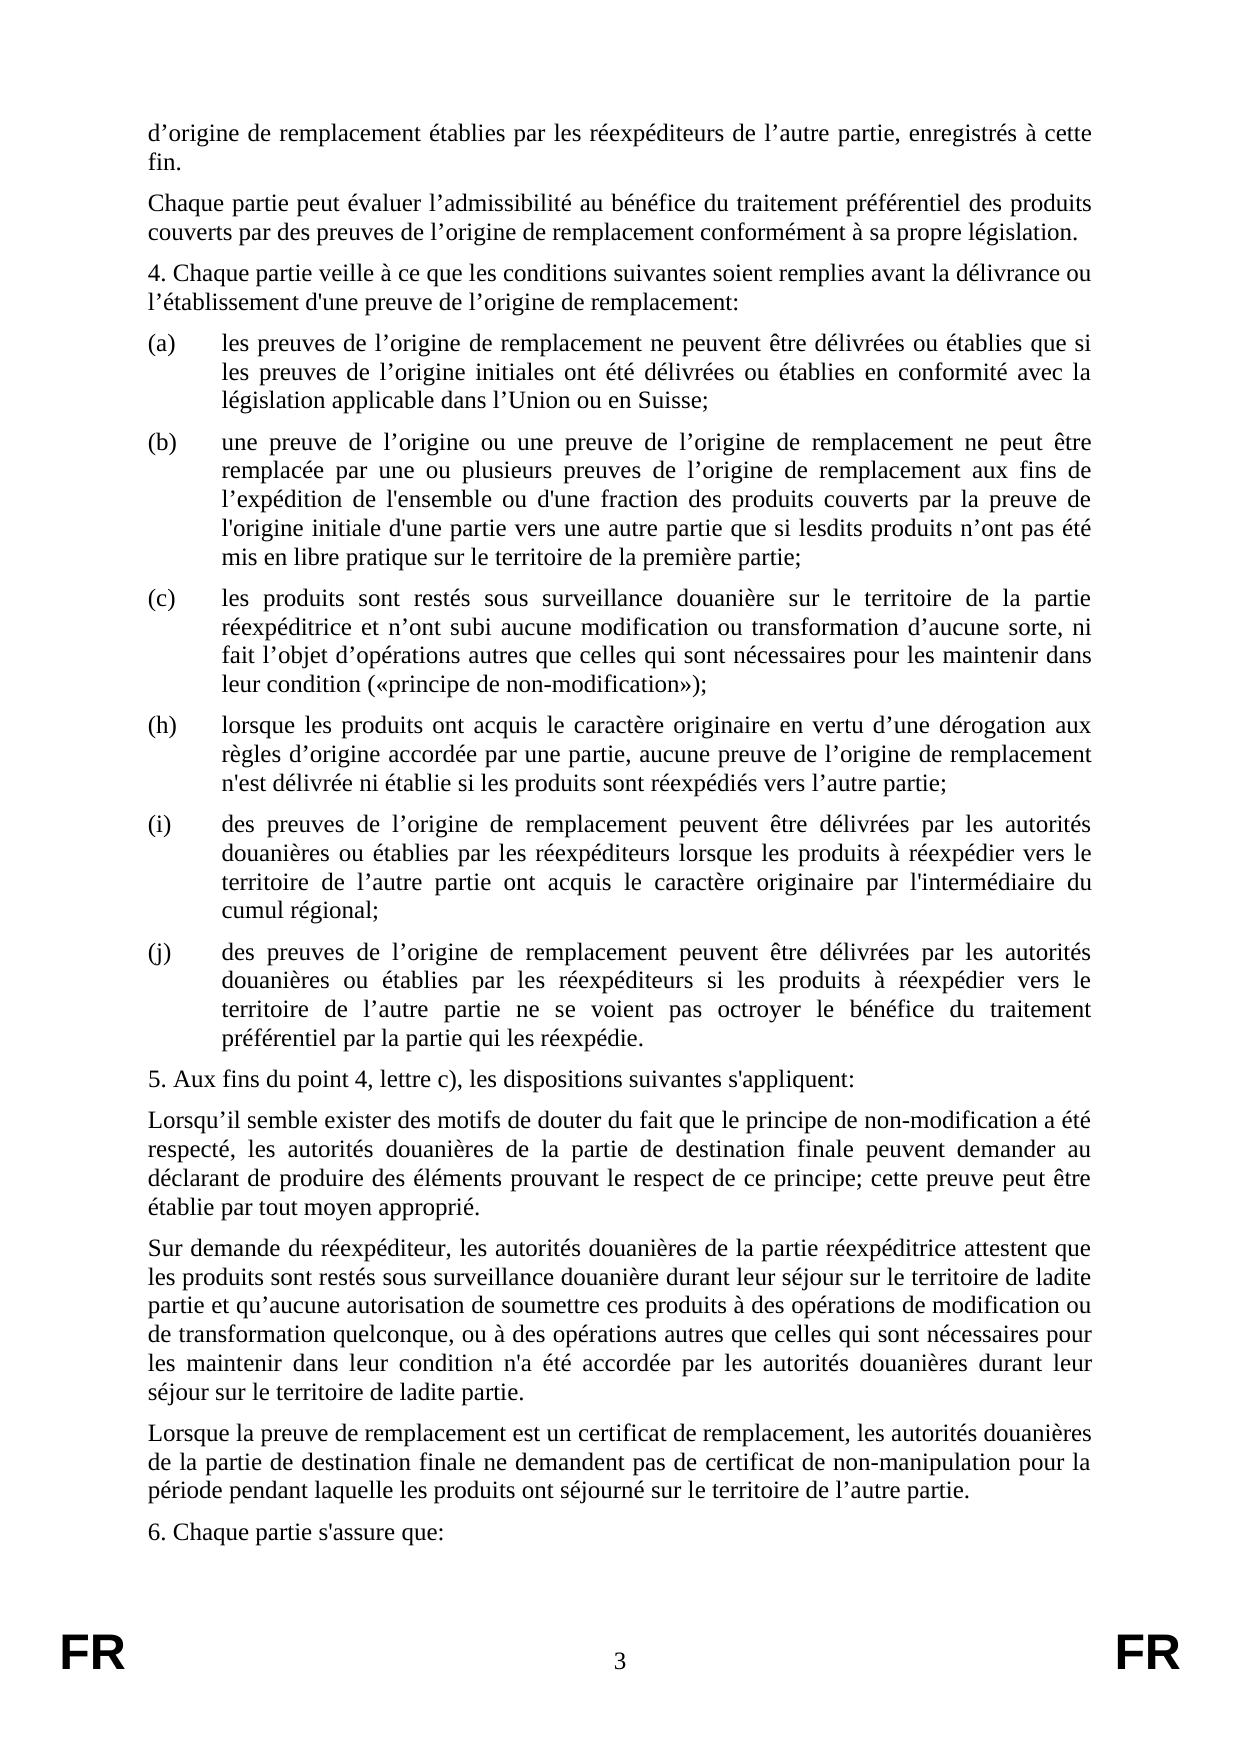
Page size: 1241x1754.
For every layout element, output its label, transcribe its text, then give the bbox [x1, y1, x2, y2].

text Sur demande du réexpéditeur, les autorités douanières de la partie réexpéditrice attestent que les produits sont restés sous surveillance douanière durant leur séjour sur le territoire de ladite partie et qu’aucune autorisation de soumettre ces produits à des opérations de modification ou de transformation quelconque, ou à des opérations autres que celles qui sont nécessaires pour les maintenir dans leur condition n'a été accordée par les autorités douanières durant leur séjour sur le territoire de ladite partie. [148, 1233, 1093, 1406]
text 4. Chaque partie veille à ce que les conditions suivantes soient remplies avant la délivrance ou l’établissement d'une preuve de l’origine de remplacement: [148, 258, 1093, 316]
text Lorsque la preuve de remplacement est un certificat de remplacement, les autorités douanières de la partie de destination finale ne demandent pas de certificat de non-manipulation pour la période pendant laquelle les produits ont séjourné sur le territoire de l’autre partie. [148, 1418, 1093, 1504]
list lorsque les produits ont acquis le caractère originaire en vertu d’une dérogation aux règles d’origine accordée par une partie, aucune preuve de l’origine de remplacement n'est délivrée ni établie si les produits sont réexpédiés vers l’autre partie; [148, 711, 1093, 797]
list des preuves de l’origine de remplacement peuvent être délivrées par les autorités douanières ou établies par les réexpéditeurs lorsque les produits à réexpédier vers le territoire de l’autre partie ont acquis le caractère originaire par l'intermédiaire du cumul régional; [148, 809, 1093, 924]
list une preuve de l’origine ou une preuve de l’origine de remplacement ne peut être remplacée par une ou plusieurs preuves de l’origine de remplacement aux fins de l’expédition de l'ensemble ou d'une fraction des produits couverts par la preuve de l'origine initiale d'une partie vers une autre partie que si lesdits produits n’ont pas été mis en libre pratique sur le territoire de la première partie; [148, 427, 1093, 571]
list des preuves de l’origine de remplacement peuvent être délivrées par les autorités douanières ou établies par les réexpéditeurs si les produits à réexpédier vers le territoire de l’autre partie ne se voient pas octroyer le bénéfice du traitement préférentiel par la partie qui les réexpédie. [148, 937, 1093, 1052]
text Lorsqu’il semble exister des motifs de douter du fait que le principe de non-modification a été respecté, les autorités douanières de la partie de destination finale peuvent demander au déclarant de produire des éléments prouvant le respect de ce principe; cette preuve peut être établie par tout moyen approprié. [148, 1106, 1093, 1221]
text 5. Aux fins du point 4, lettre c), les dispositions suivantes s'appliquent: [148, 1064, 1093, 1093]
text 6. Chaque partie s'assure que: [148, 1517, 1093, 1546]
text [148, 118, 1093, 176]
text Chaque partie peut évaluer l’admissibilité au bénéfice du traitement préférentiel des produits couverts par des preuves de l’origine de remplacement conformément à sa propre législation. [148, 188, 1093, 246]
list les produits sont restés sous surveillance douanière sur le territoire de la partie réexpéditrice et n’ont subi aucune modification ou transformation d’aucune sorte, ni fait l’objet d’opérations autres que celles qui sont nécessaires pour les maintenir dans leur condition («principe de non-modification»); [148, 583, 1093, 698]
list les preuves de l’origine de remplacement ne peuvent être délivrées ou établies que si les preuves de l’origine initiales ont été délivrées ou établies en conformité avec la législation applicable dans l’Union ou en Suisse; [148, 328, 1093, 414]
